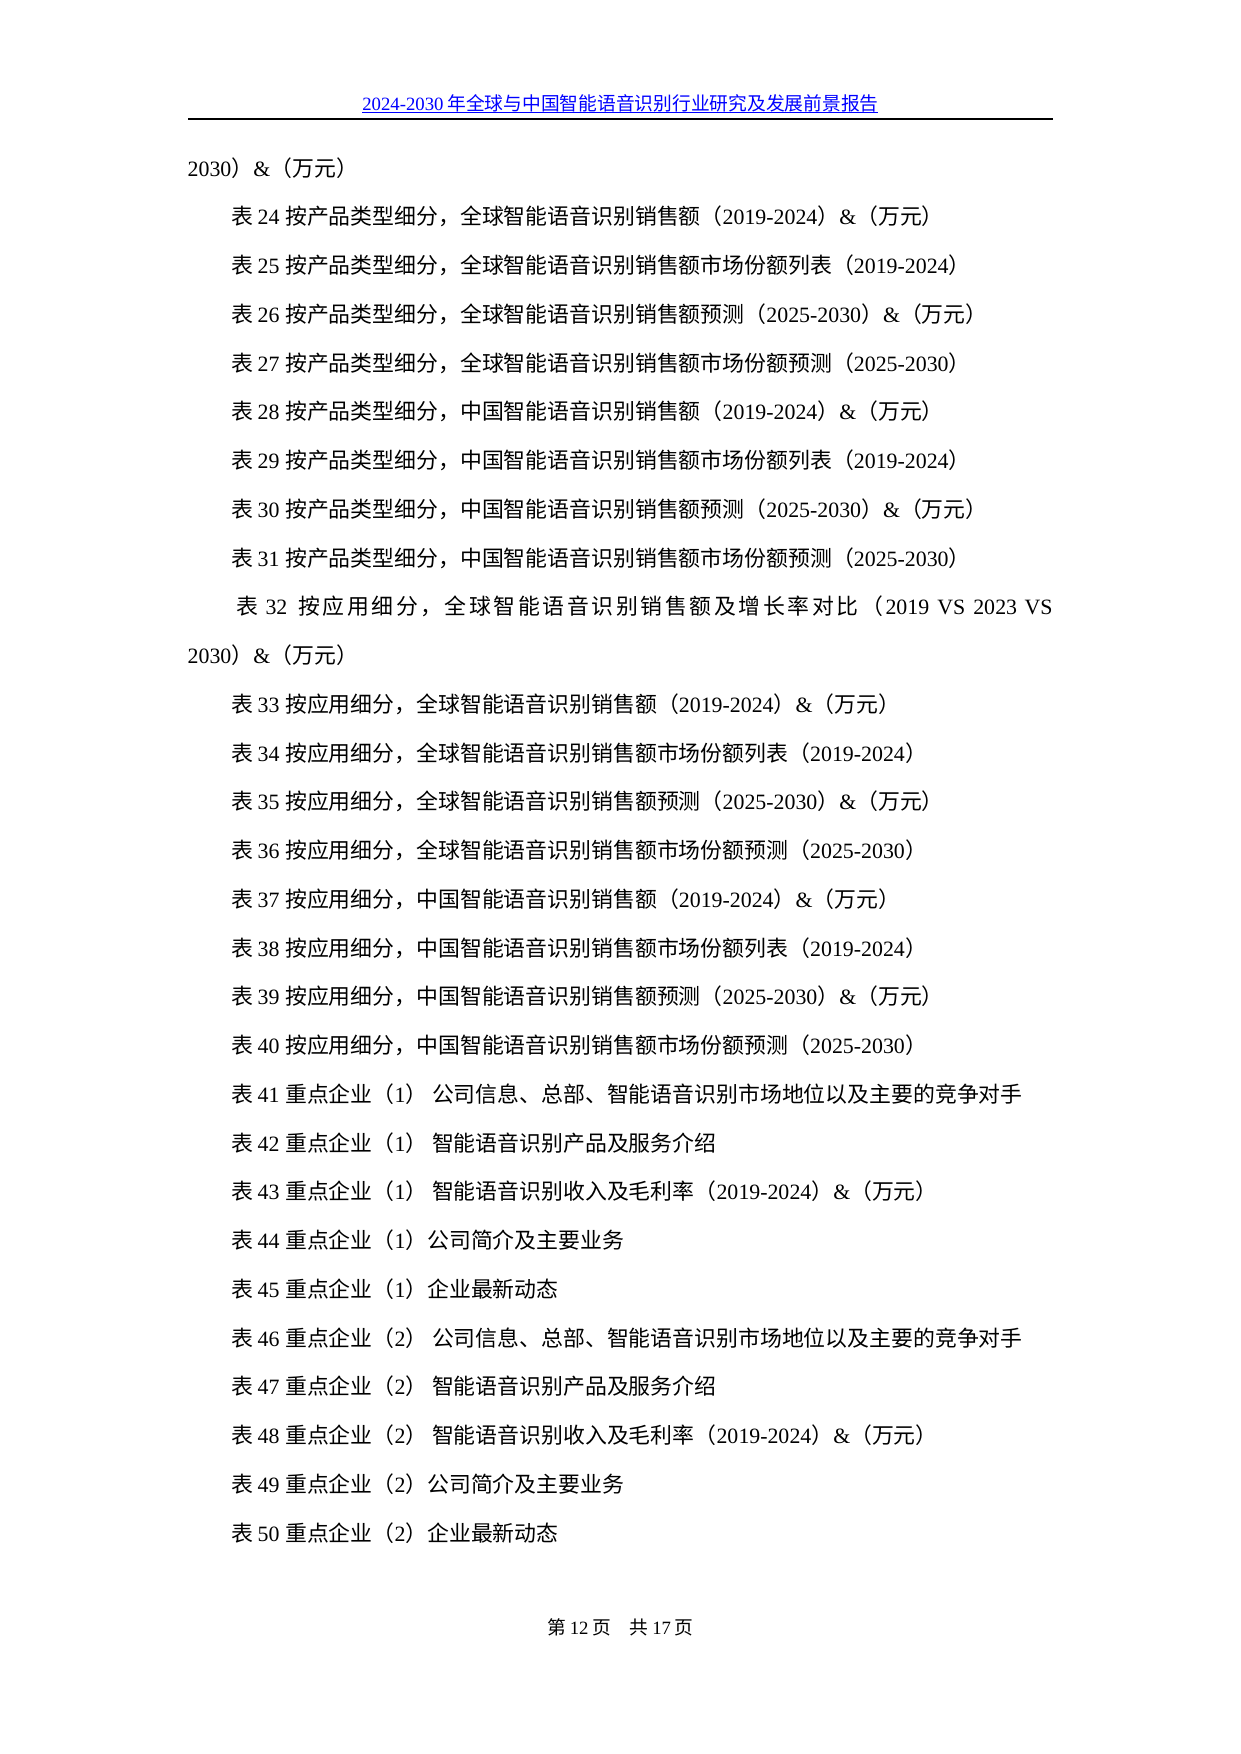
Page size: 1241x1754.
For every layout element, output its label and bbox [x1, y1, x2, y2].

text [187, 150, 1053, 1548]
